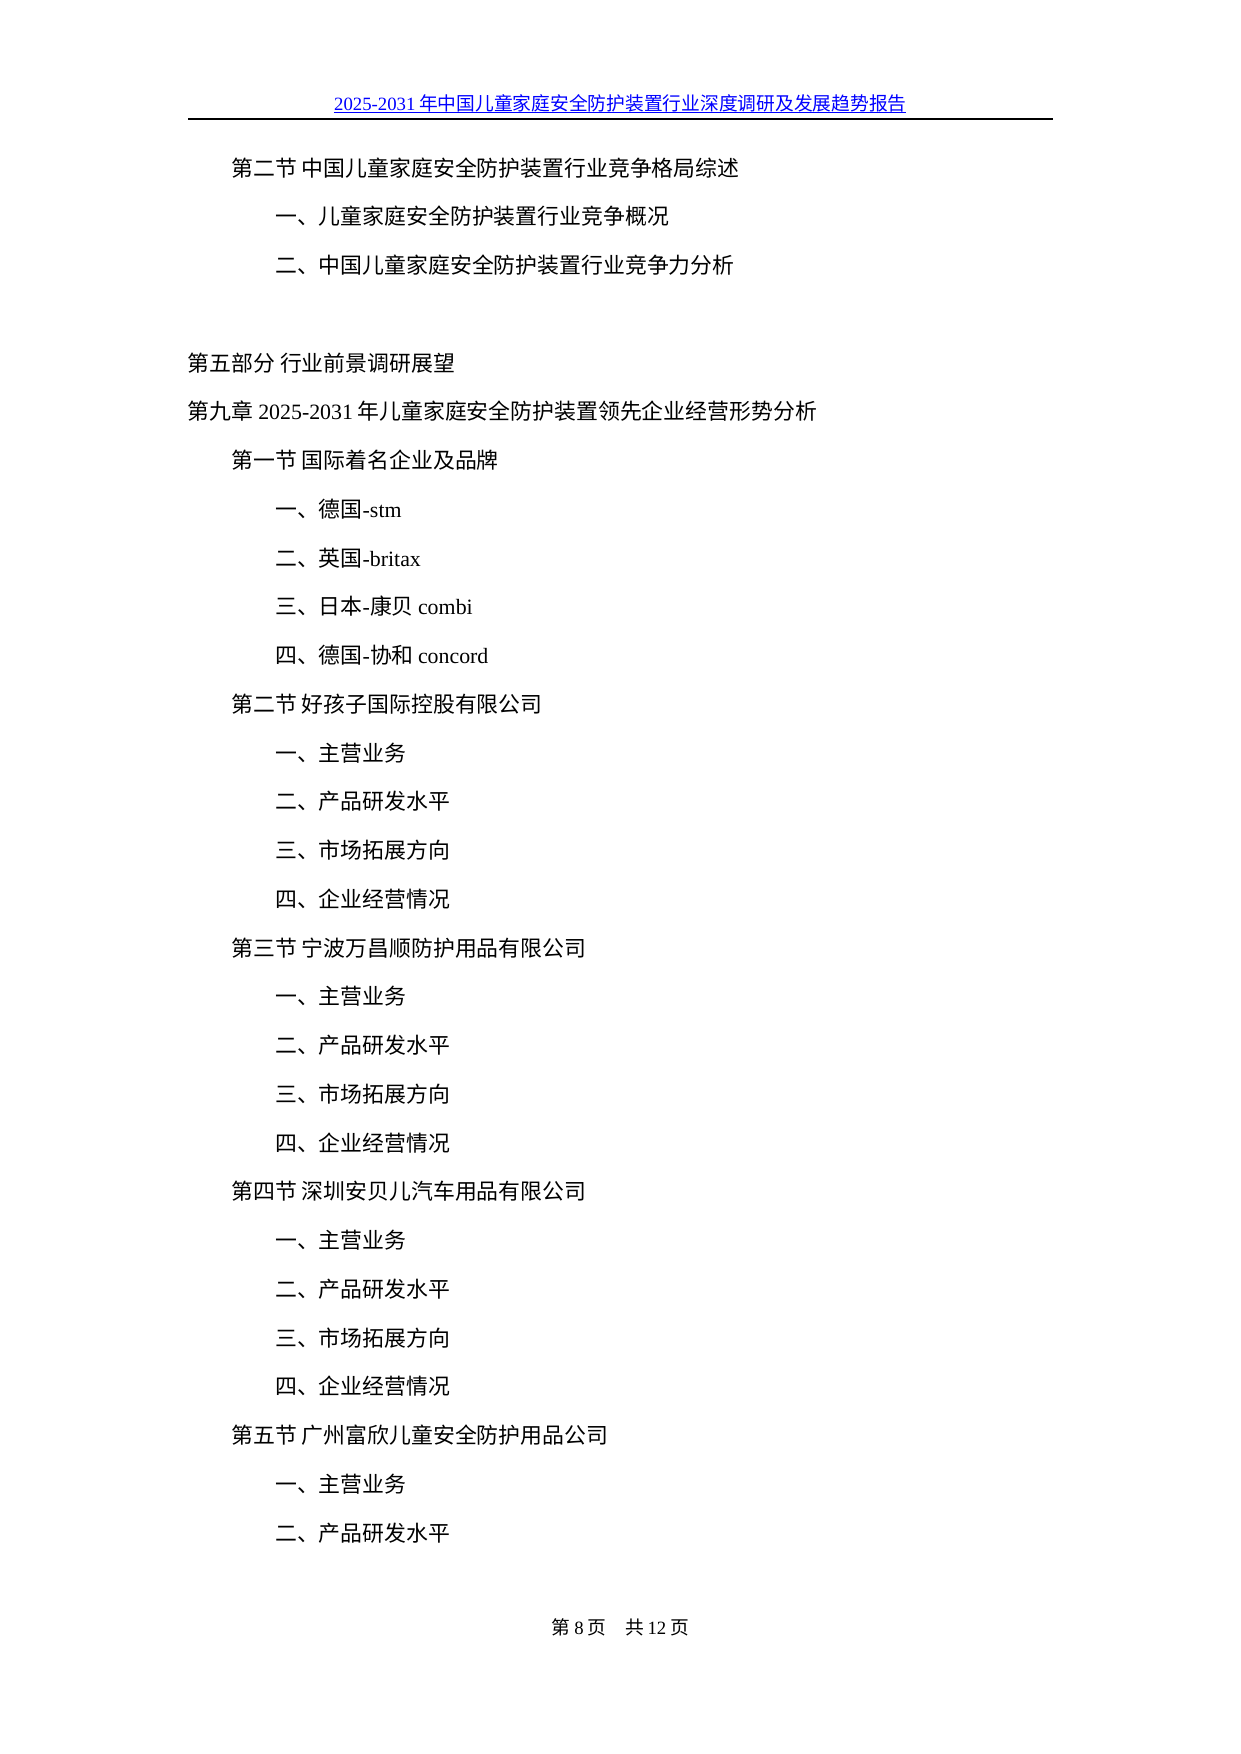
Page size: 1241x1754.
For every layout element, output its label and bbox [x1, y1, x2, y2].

text [187, 150, 1053, 1548]
